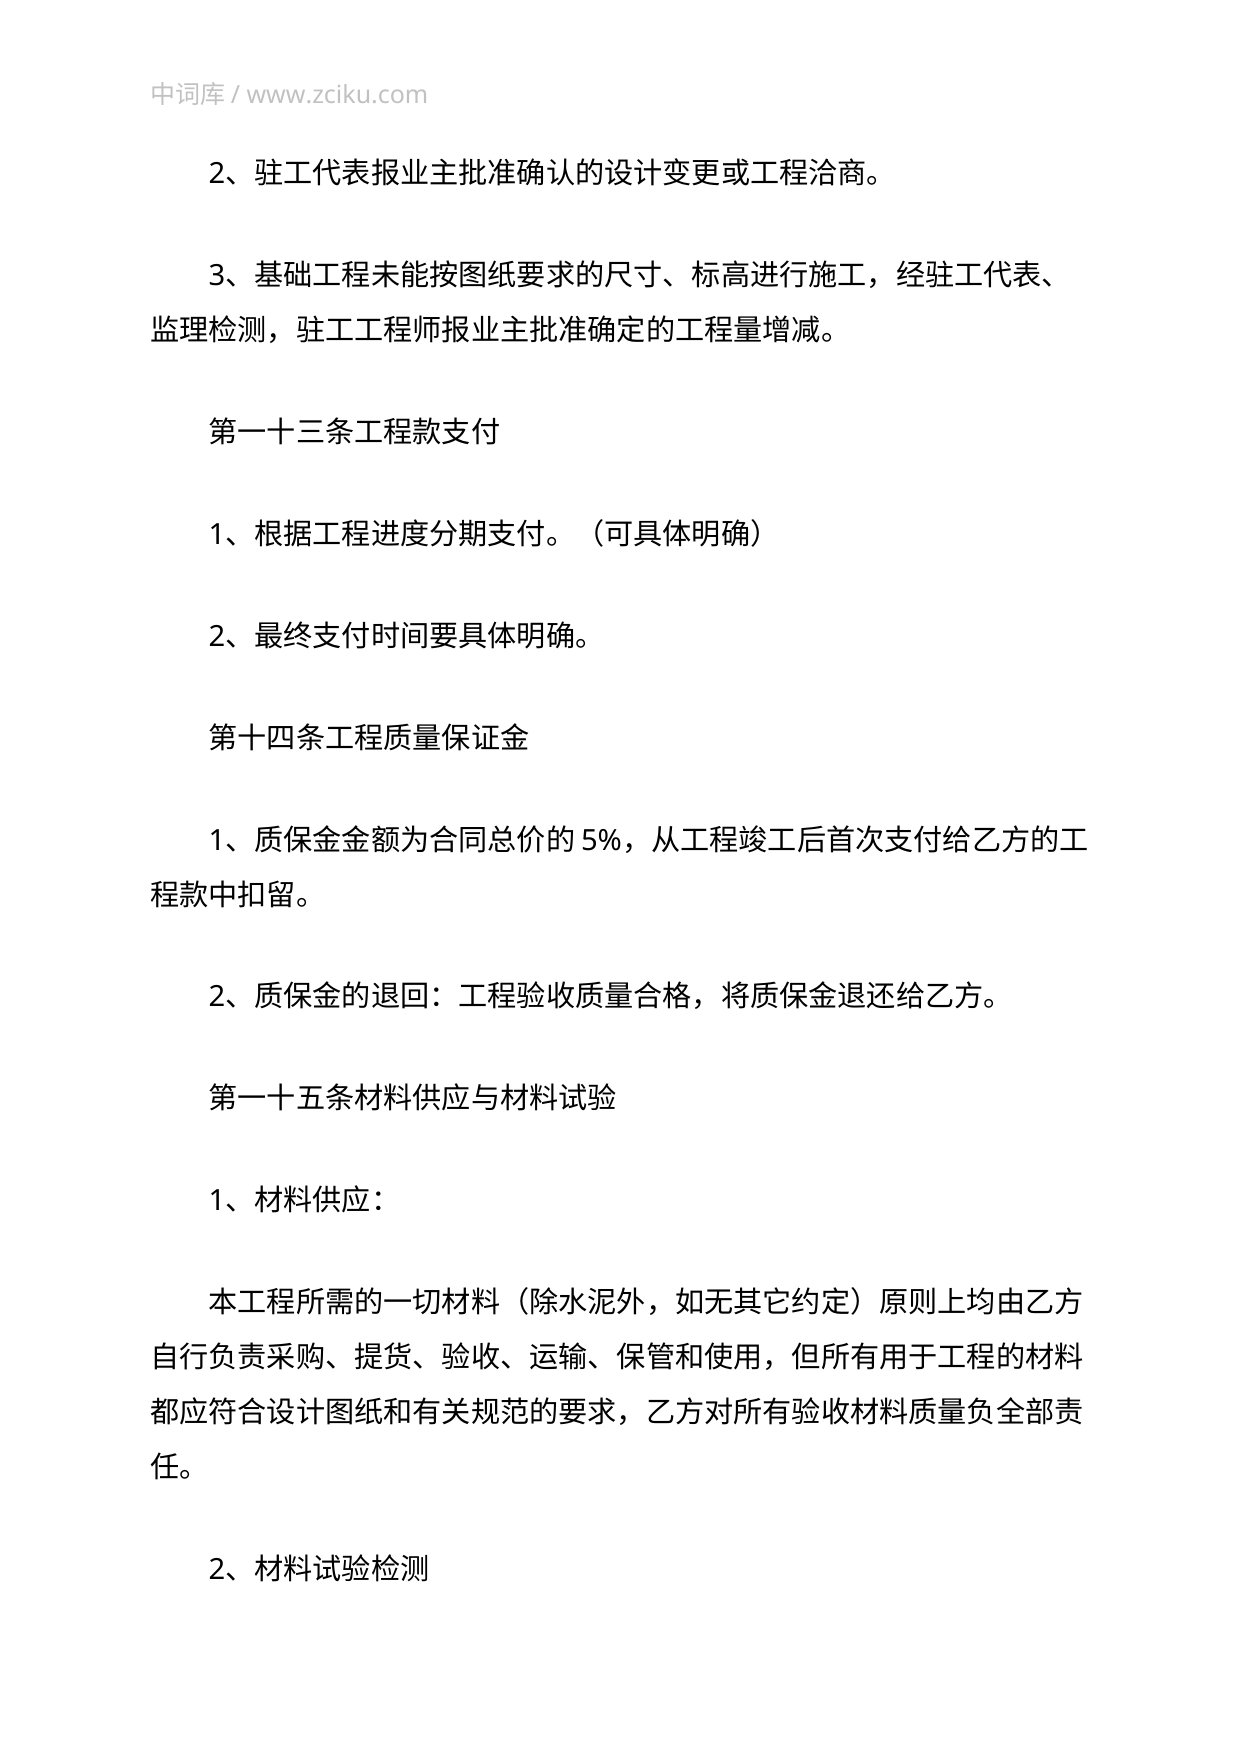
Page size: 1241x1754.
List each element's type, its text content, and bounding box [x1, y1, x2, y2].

text 1、材料供应： [150, 1177, 1090, 1219]
text 第一十三条工程款支付 [150, 409, 1090, 451]
text 本工程所需的一切材料（除水泥外，如无其它约定）原则上均由乙方自行负责采购、提货、验收、运输、保管和使用，但所有用于工程的材料都应符合设计图纸和有关规范的要求，乙方对所有验收材料质量负全部责任。 [150, 1279, 1090, 1486]
text 2、最终支付时间要具体明确。 [150, 612, 1090, 655]
text 2、质保金的退回：工程验收质量合格，将质保金退还给乙方。 [150, 973, 1090, 1015]
text 第一十五条材料供应与材料试验 [150, 1075, 1090, 1117]
text 3、基础工程未能按图纸要求的尺寸、标高进行施工，经驻工代表、监理检测，驻工工程师报业主批准确定的工程量增减。 [150, 252, 1090, 349]
text 2、材料试验检测 [150, 1545, 1090, 1588]
text 第十四条工程质量保证金 [150, 714, 1090, 757]
text 2、驻工代表报业主批准确认的设计变更或工程洽商。 [150, 150, 1090, 192]
text 1、质保金金额为合同总价的5%，从工程竣工后首次支付给乙方的工程款中扣留。 [150, 816, 1090, 913]
text 1、根据工程进度分期支付。（可具体明确） [150, 511, 1090, 553]
